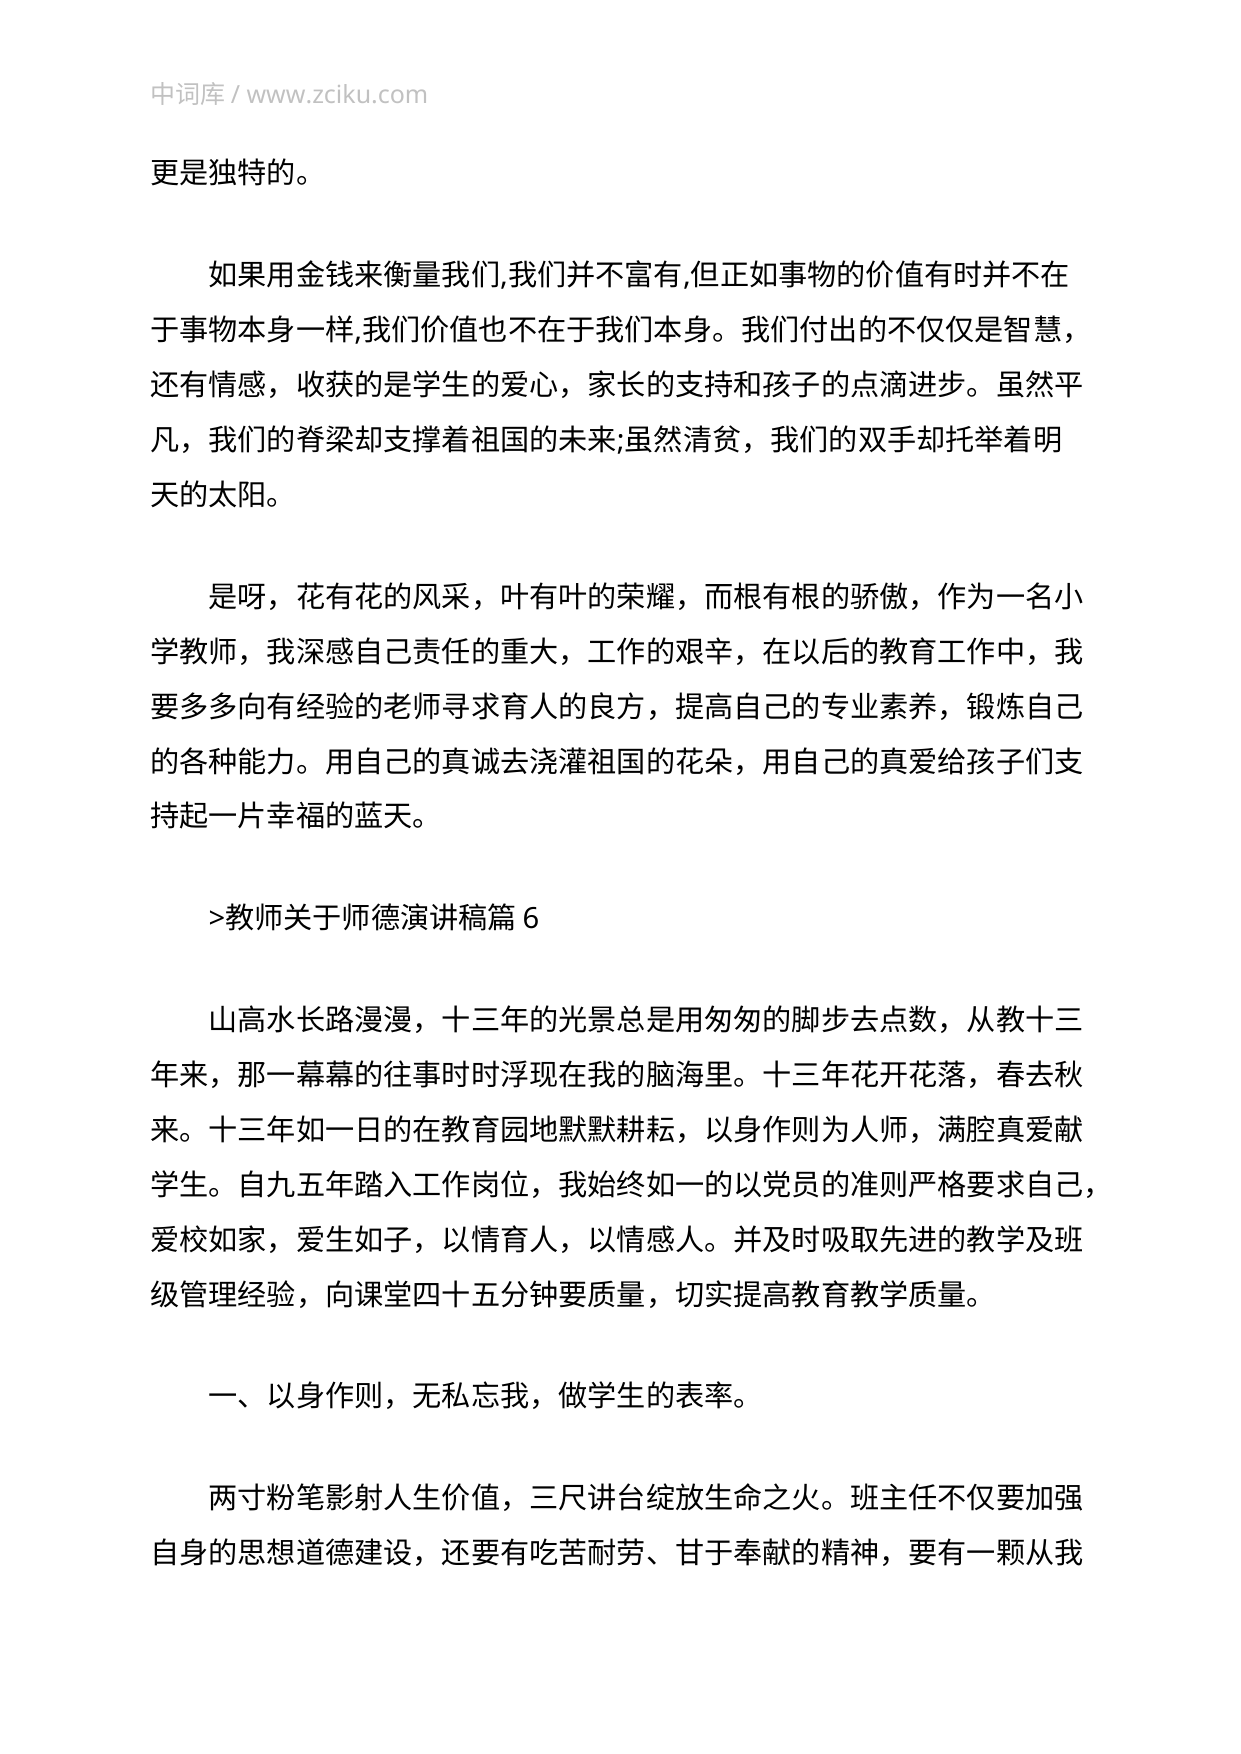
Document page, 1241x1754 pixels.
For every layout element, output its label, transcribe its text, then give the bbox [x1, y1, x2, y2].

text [150, 1475, 1090, 1572]
text >教师关于师德演讲稿篇6 [150, 895, 1090, 937]
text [150, 150, 1090, 192]
text 是呀，花有花的风采，叶有叶的荣耀，而根有根的骄傲，作为一名小学教师，我深感自己责任的重大，工作的艰辛，在以后的教育工作中，我要多多向有经验的老师寻求育人的良方，提高自己的专业素养，锻炼自己的各种能力。用自己的真诚去浇灌祖国的花朵，用自己的真爱给孩子们支持起一片幸福的蓝天。 [150, 573, 1090, 835]
text 山高水长路漫漫，十三年的光景总是用匆匆的脚步去点数，从教十三年来，那一幕幕的往事时时浮现在我的脑海里。十三年花开花落，春去秋来。十三年如一日的在教育园地默默耕耘，以身作则为人师，满腔真爱献学生。自九五年踏入工作岗位，我始终如一的以党员的准则严格要求自己，爱校如家，爱生如子，以情育人，以情感人。并及时吸取先进的教学及班级管理经验，向课堂四十五分钟要质量，切实提高教育教学质量。 [150, 997, 1090, 1313]
text 如果用金钱来衡量我们,我们并不富有,但正如事物的价值有时并不在于事物本身一样,我们价值也不在于我们本身。我们付出的不仅仅是智慧，还有情感，收获的是学生的爱心，家长的支持和孩子的点滴进步。虽然平凡，我们的脊梁却支撑着祖国的未来;虽然清贫，我们的双手却托举着明天的太阳。 [150, 252, 1090, 514]
text 一、以身作则，无私忘我，做学生的表率。 [150, 1373, 1090, 1415]
